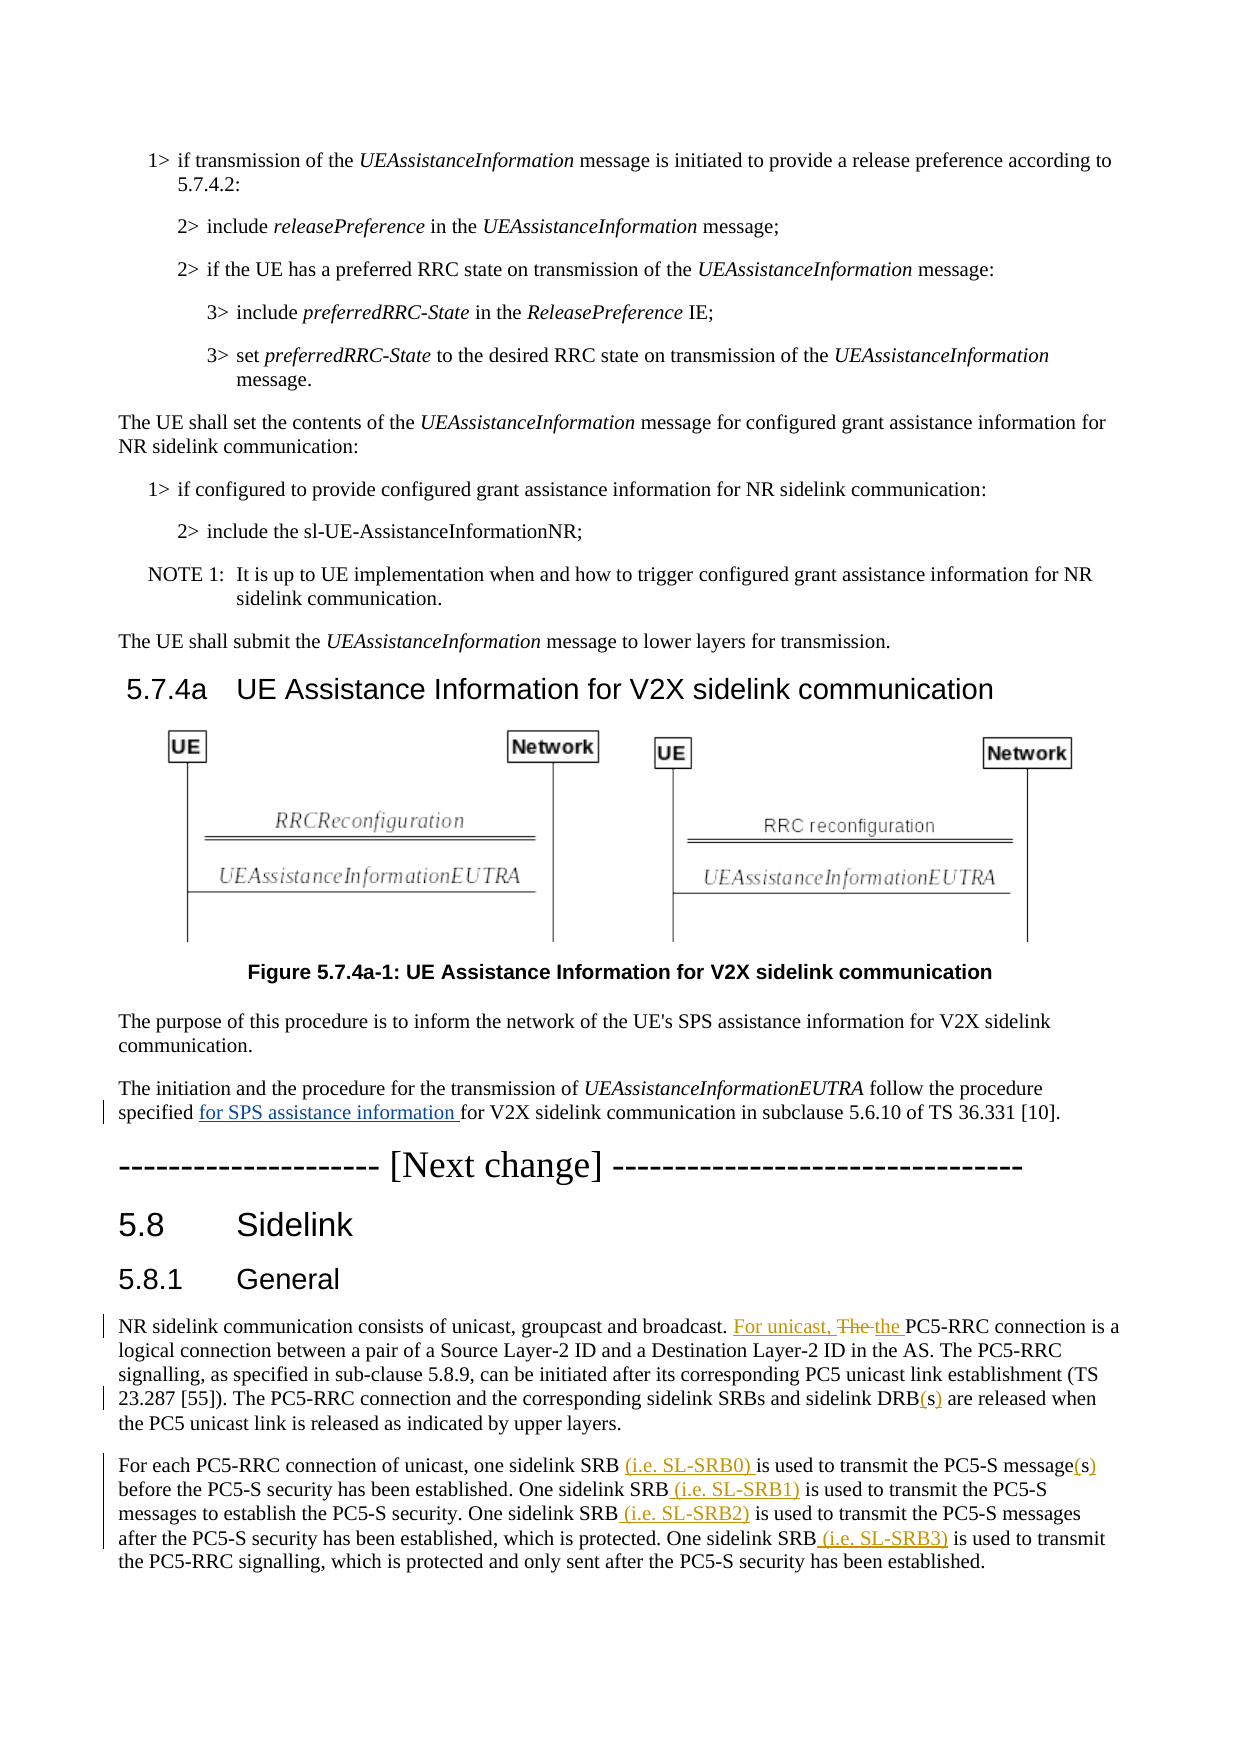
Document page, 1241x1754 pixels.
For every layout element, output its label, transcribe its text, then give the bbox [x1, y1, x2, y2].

text --------------------- [Next change] --------------------------------- [118, 1143, 1122, 1186]
text 3> set preferredRRC-State to the desired RRC state on transmission of the UEAssistanceInformation message. [207, 343, 1122, 391]
text For each PC5-RRC connection of unicast, one sidelink SRB is used to transmit the PC5-S messages before the PC5-S security has been established. One sidelink SRB is used to transmit the PC5-S messages to establish the PC5-S security. One sidelink SRB is used to transmit the PC5-S messages after the PC5-S security has been established, which is protected. One sidelink SRB is used to transmit the PC5-RRC signalling, which is protected and only sent after the PC5-S security has been established. [118, 1453, 1122, 1573]
text 3> include preferredRRC-State in the ReleasePreference IE; [207, 300, 1122, 324]
text 5.8 Sidelink [118, 1205, 1122, 1243]
text The initiation and the procedure for the transmission of UEAssistanceInformationEUTRA follow the procedure specified for V2X sidelink communication in subclause 5.6.10 of TS 36.331 [10]. [118, 1076, 1122, 1124]
text 2> include the sl-UE-AssistanceInformationNR; [177, 519, 1122, 543]
text The UE shall set the contents of the UEAssistanceInformation message for configured grant assistance information for NR sidelink communication: [118, 410, 1122, 458]
text 2> include releasePreference in the UEAssistanceInformation message; [177, 214, 1122, 238]
text 5.7.4a UE Assistance Information for V2X sidelink communication [118, 672, 1122, 705]
text NOTE 1: It is up to UE implementation when and how to trigger configured grant assistance information for NR sidelink communication. [148, 562, 1122, 610]
text 5.8.1 General [118, 1262, 1122, 1295]
text The purpose of this procedure is to inform the network of the UE's SPS assistance information for V2X sidelink communication. [118, 1009, 1122, 1057]
text 1> if configured to provide configured grant assistance information for NR sidelink communication: [148, 477, 1122, 501]
text NR sidelink communication consists of unicast, groupcast and broadcast. PC5-RRC connection is a logical connection between a pair of a Source Layer-2 ID and a Destination Layer-2 ID in the AS. The PC5-RRC signalling, as specified in sub-clause 5.8.9, can be initiated after its corresponding PC5 unicast link establishment (TS 23.287 [55]). The PC5-RRC connection and the corresponding sidelink SRBs and sidelink DRBs are released when the PC5 unicast link is released as indicated by upper layers. [118, 1314, 1122, 1434]
text 1> if transmission of the UEAssistanceInformation message is initiated to provide a release preference according to 5.7.4.2: [148, 147, 1122, 196]
text 2> if the UE has a preferred RRC state on transmission of the UEAssistanceInformation message: [177, 257, 1122, 281]
text Figure 5.7.4a-1: UE Assistance Information for V2X sidelink communication [118, 960, 1122, 984]
text The UE shall submit the UEAssistanceInformation message to lower layers for transmission. [118, 629, 1122, 653]
